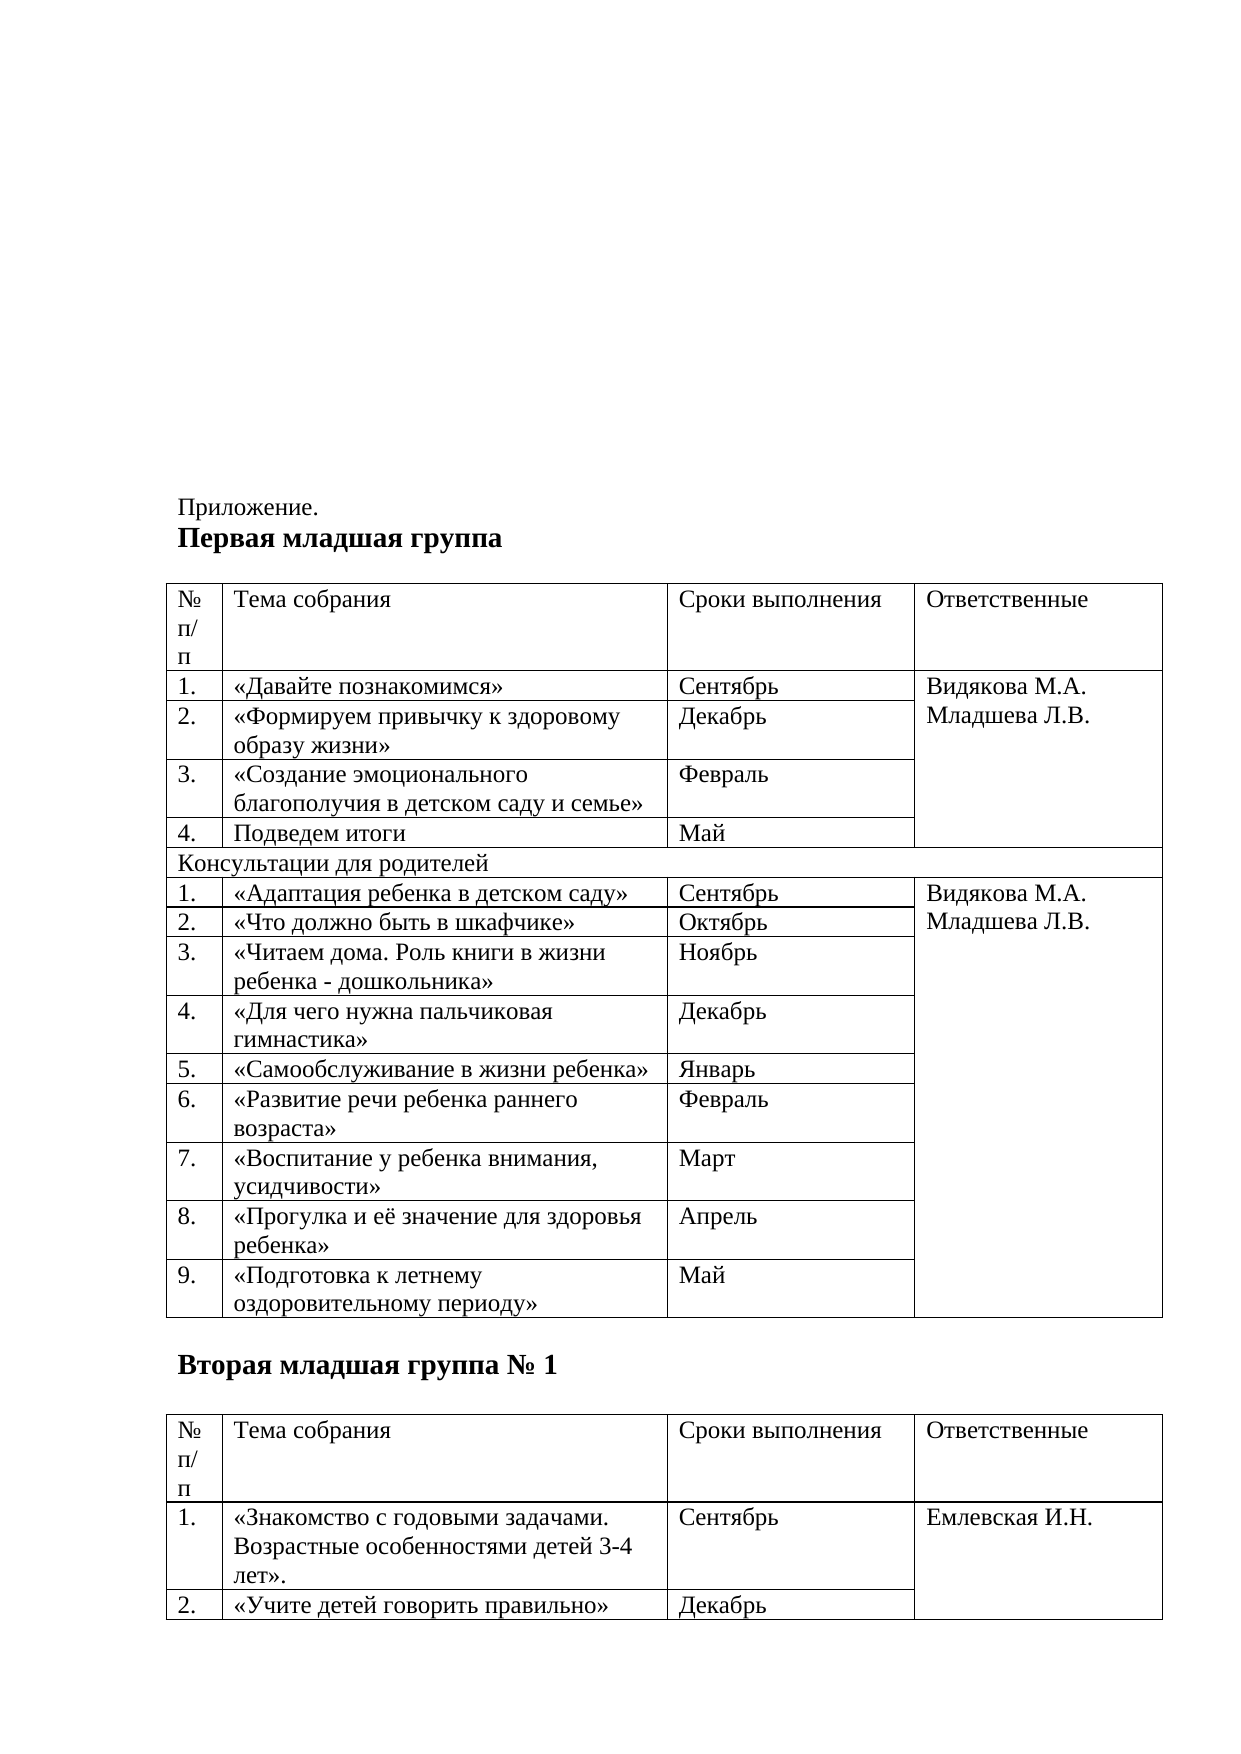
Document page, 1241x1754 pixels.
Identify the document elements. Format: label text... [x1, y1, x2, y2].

table_cell Январь [668, 1054, 914, 1083]
table_cell Декабрь [668, 996, 914, 1053]
table_cell 3. [167, 937, 222, 995]
table_cell 1. [167, 878, 222, 906]
table_cell 1. [167, 671, 222, 700]
table_cell Февраль [668, 760, 914, 817]
table_cell «Формируем привычку к здоровому образу жизни» [223, 701, 667, 758]
table_cell «Самообслуживание в жизни ребенка» [223, 1054, 667, 1083]
table_cell Декабрь [668, 1590, 914, 1618]
table_cell 2. [167, 1590, 222, 1618]
table_cell Декабрь [668, 701, 914, 758]
table_cell Емлевская И.Н. [915, 1503, 1162, 1618]
table_cell 3. [167, 760, 222, 817]
text Приложение. [177, 492, 1152, 521]
table_cell 7. [167, 1143, 222, 1200]
table_cell 1. [167, 1503, 222, 1589]
table_header Сроки выполнения [668, 584, 914, 670]
table_header № п/п [167, 584, 222, 670]
table_cell 2. [167, 701, 222, 758]
table_header Ответственные [915, 1415, 1162, 1501]
table_header № п/п [167, 1415, 222, 1501]
text Первая младшая группа [177, 521, 1152, 554]
table_cell «Читаем дома. Роль книги в жизни ребенка - дошкольника» [223, 937, 667, 995]
table_cell «Адаптация ребенка в детском саду» [223, 878, 667, 906]
table_cell Февраль [668, 1084, 914, 1142]
table_header Тема собрания [223, 1415, 667, 1501]
table_cell Видякова М.А. Младшева Л.В. [915, 671, 1162, 847]
table_cell «Учите детей говорить правильно» [223, 1590, 667, 1618]
table_cell Консультации для родителей [167, 848, 1162, 877]
table_cell «Подготовка к летнему оздоровительному периоду» [223, 1260, 667, 1317]
table_cell 9. [167, 1260, 222, 1317]
table_cell Ноябрь [668, 937, 914, 995]
table_cell «Для чего нужна пальчиковая гимнастика» [223, 996, 667, 1053]
table_cell Подведем итоги [223, 818, 667, 847]
table_cell Сентябрь [668, 1503, 914, 1589]
table_cell «Что должно быть в шкафчике» [223, 908, 667, 936]
table_cell 5. [167, 1054, 222, 1083]
table_header Сроки выполнения [668, 1415, 914, 1501]
table_cell Март [668, 1143, 914, 1200]
table_cell 2. [167, 908, 222, 936]
text Вторая младшая группа № 1 [177, 1347, 1152, 1381]
table_cell 8. [167, 1201, 222, 1259]
table_cell 4. [167, 818, 222, 847]
table_cell «Давайте познакомимся» [223, 671, 667, 700]
table_cell Сентябрь [668, 878, 914, 906]
table_header Тема собрания [223, 584, 667, 670]
table_cell «Прогулка и её значение для здоровья ребенка» [223, 1201, 667, 1259]
table_cell «Создание эмоционального благополучия в детском саду и семье» [223, 760, 667, 817]
table_header Ответственные [915, 584, 1162, 670]
table_cell «Развитие речи ребенка раннего возраста» [223, 1084, 667, 1142]
table_cell Май [668, 1260, 914, 1317]
table_cell «Воспитание у ребенка внимания, усидчивости» [223, 1143, 667, 1200]
table_cell «Знакомство с годовыми задачами. Возрастные особенностями детей 3-4 лет». [223, 1503, 667, 1589]
table_cell Видякова М.А. Младшева Л.В. [915, 878, 1162, 1317]
table_cell Апрель [668, 1201, 914, 1259]
table_cell Октябрь [668, 908, 914, 936]
table_cell Май [668, 818, 914, 847]
table_cell 4. [167, 996, 222, 1053]
table_cell 6. [167, 1084, 222, 1142]
table_cell Сентябрь [668, 671, 914, 700]
